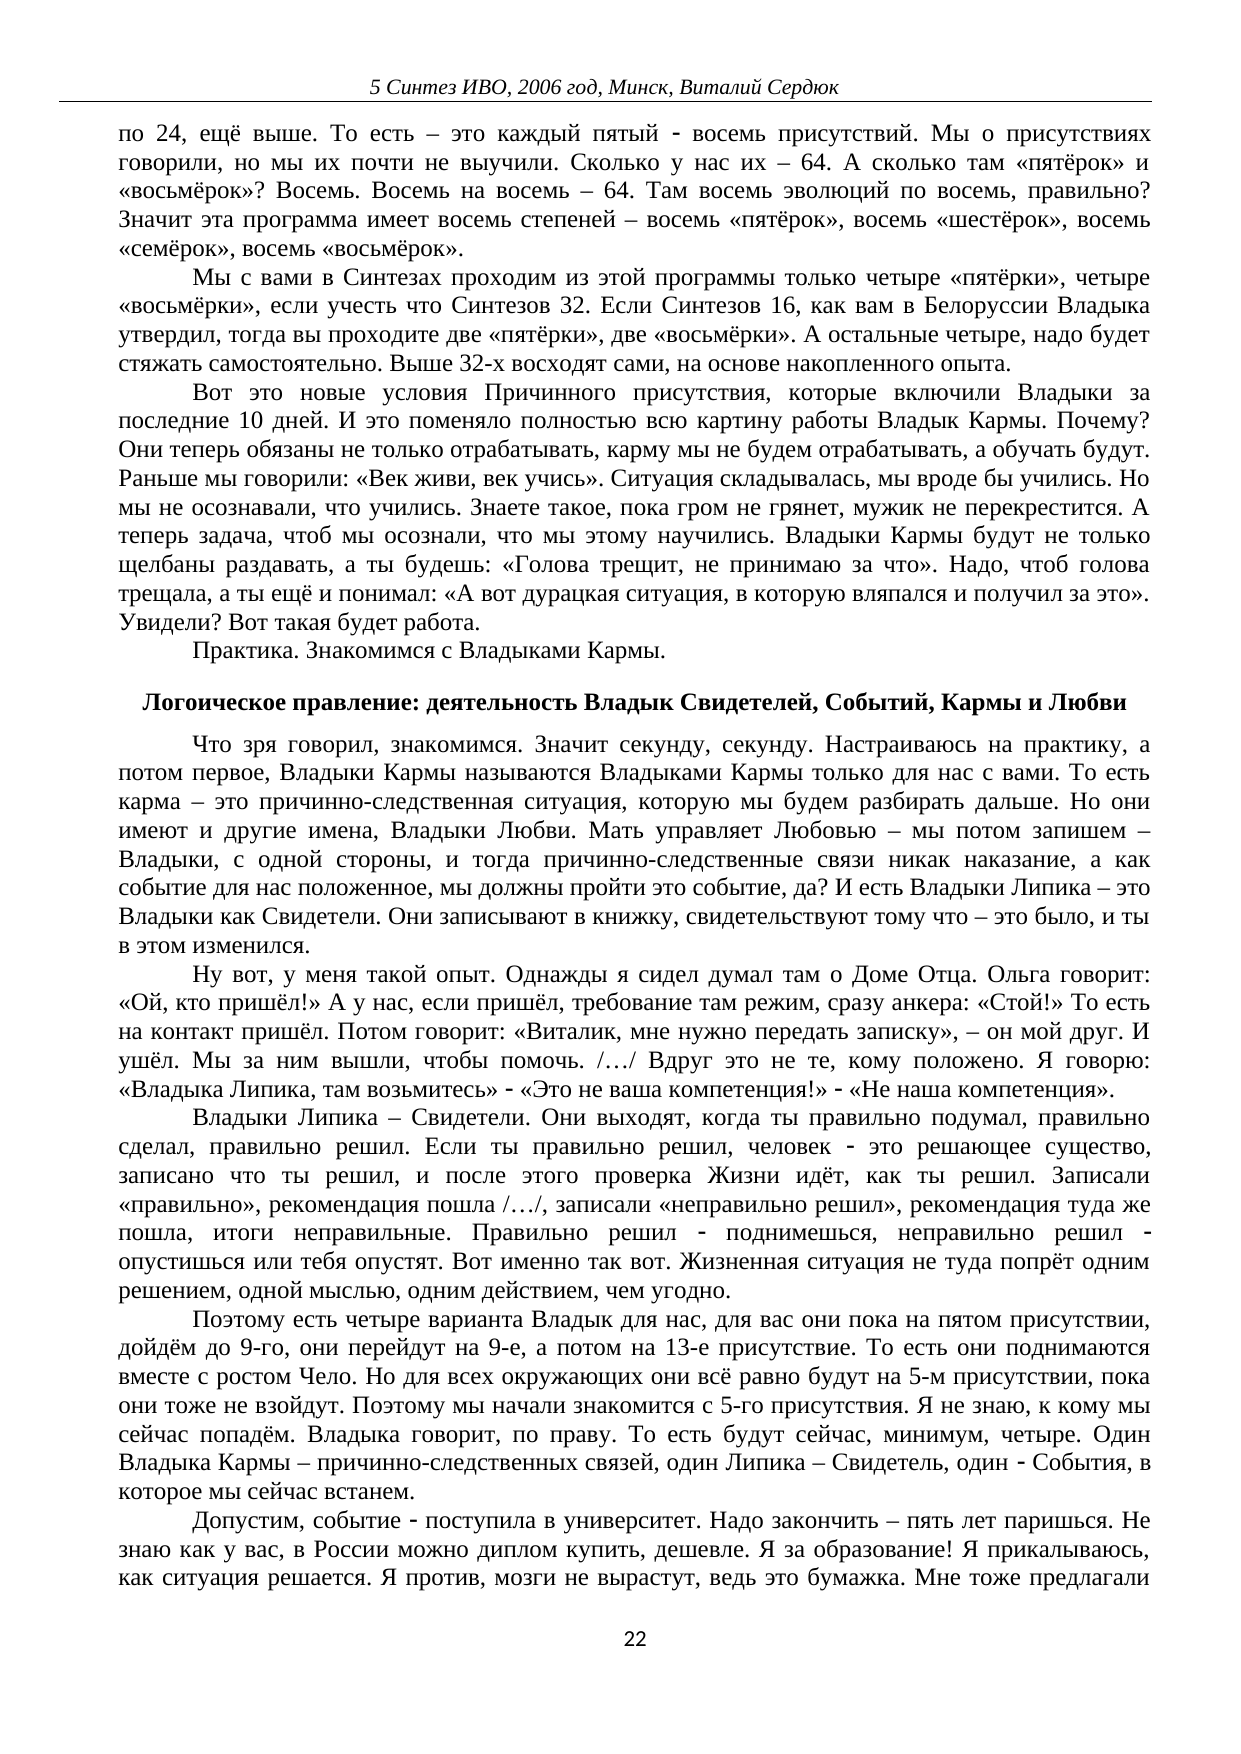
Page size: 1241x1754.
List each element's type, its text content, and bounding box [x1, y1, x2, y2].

text Ну вот, у меня такой опыт. Однажды я сидел думал там о Доме Отца. Ольга говорит: «Ой, кто пришёл!» А у нас, если пришёл, требование там режим, сразу анкера: «Стой!» То есть на контакт пришёл. Потом говорит: «Виталик, мне нужно передать записку», – он мой друг. И ушёл. Мы за ним вышли, чтобы помочь. /…/ Вдруг это не те, кому положено. Я говорю: «Владыка Липика, там возьмитесь» «Это не ваша компетенция!» «Не наша компетенция». [118, 959, 1152, 1102]
text Вот это новые условия Причинного присутствия, которые включили Владыки за последние 10 дней. И это поменяло полностью всю картину работы Владык Кармы. Почему? Они теперь обязаны не только отрабатывать, карму мы не будем отрабатывать, а обучать будут. Раньше мы говорили: «Век живи, век учись». Ситуация складывалась, мы вроде бы учились. Но мы не осознавали, что учились. Знаете такое, пока гром не грянет, мужик не перекрестится. А теперь задача, чтоб мы осознали, что мы этому научились. Владыки Кармы будут не только щелбаны раздавать, а ты будешь: «Голова трещит, не принимаю за что». Надо, чтоб голова трещала, а ты ещё и понимал: «А вот дурацкая ситуация, в которую вляпался и получил за это». Увидели? Вот такая будет работа. [118, 377, 1152, 636]
text Мы с вами в Синтезах проходим из этой программы только четыре «пятёрки», четыре «восьмёрки», если учесть что Синтезов 32. Если Синтезов 16, как вам в Белоруссии Владыка утвердил, тогда вы проходите две «пятёрки», две «восьмёрки». А остальные четыре, надо будет стяжать самостоятельно. Выше 32-х восходят сами, на основе накопленного опыта. [118, 262, 1152, 377]
text Практика. Знакомимся с Владыками Кармы. [118, 636, 1152, 664]
subtitle Логоическое правление: деятельность Владык Свидетелей, Событий, Кармы и Любви [118, 687, 1152, 716]
text Что зря говорил, знакомимся. Значит секунду, секунду. Настраиваюсь на практику, а потом первое, Владыки Кармы называются Владыками Кармы только для нас с вами. То есть карма – это причинно-следственная ситуация, которую мы будем разбирать дальше. Но они имеют и другие имена, Владыки Любви. Мать управляет Любовью – мы потом запишем – Владыки, с одной стороны, и тогда причинно-следственные связи никак наказание, а как событие для нас положенное, мы должны пройти это событие, да? И есть Владыки Липика – это Владыки как Свидетели. Они записывают в книжку, свидетельствуют тому что – это было, и ты в этом изменился. [118, 729, 1152, 959]
text Поэтому есть четыре варианта Владык для нас, для вас они пока на пятом присутствии, дойдём до 9-го, они перейдут на 9-е, а потом на 13-е присутствие. То есть они поднимаются вместе с ростом Чело. Но для всех окружающих они всё равно будут на 5-м присутствии, пока они тоже не взойдут. Поэтому мы начали знакомится с 5-го присутствия. Я не знаю, к кому мы сейчас попадём. Владыка говорит, по праву. То есть будут сейчас, минимум, четыре. Один Владыка Кармы – причинно-следственных связей, один Липика – Свидетель, один События, в которое мы сейчас встанем. [118, 1304, 1152, 1505]
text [118, 1505, 1152, 1591]
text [118, 118, 1152, 262]
text Владыки Липика – Свидетели. Они выходят, когда ты правильно подумал, правильно сделал, правильно решил. Если ты правильно решил, человек это решающее существо, записано что ты решил, и после этого проверка Жизни идёт, как ты решил. Записали «правильно», рекомендация пошла /…/, записали «неправильно решил», рекомендация туда же пошла, итоги неправильные. Правильно решил поднимешься, неправильно решил опустишься или тебя опустят. Вот именно так вот. Жизненная ситуация не туда попрёт одним решением, одной мыслью, одним действием, чем угодно. [118, 1102, 1152, 1304]
